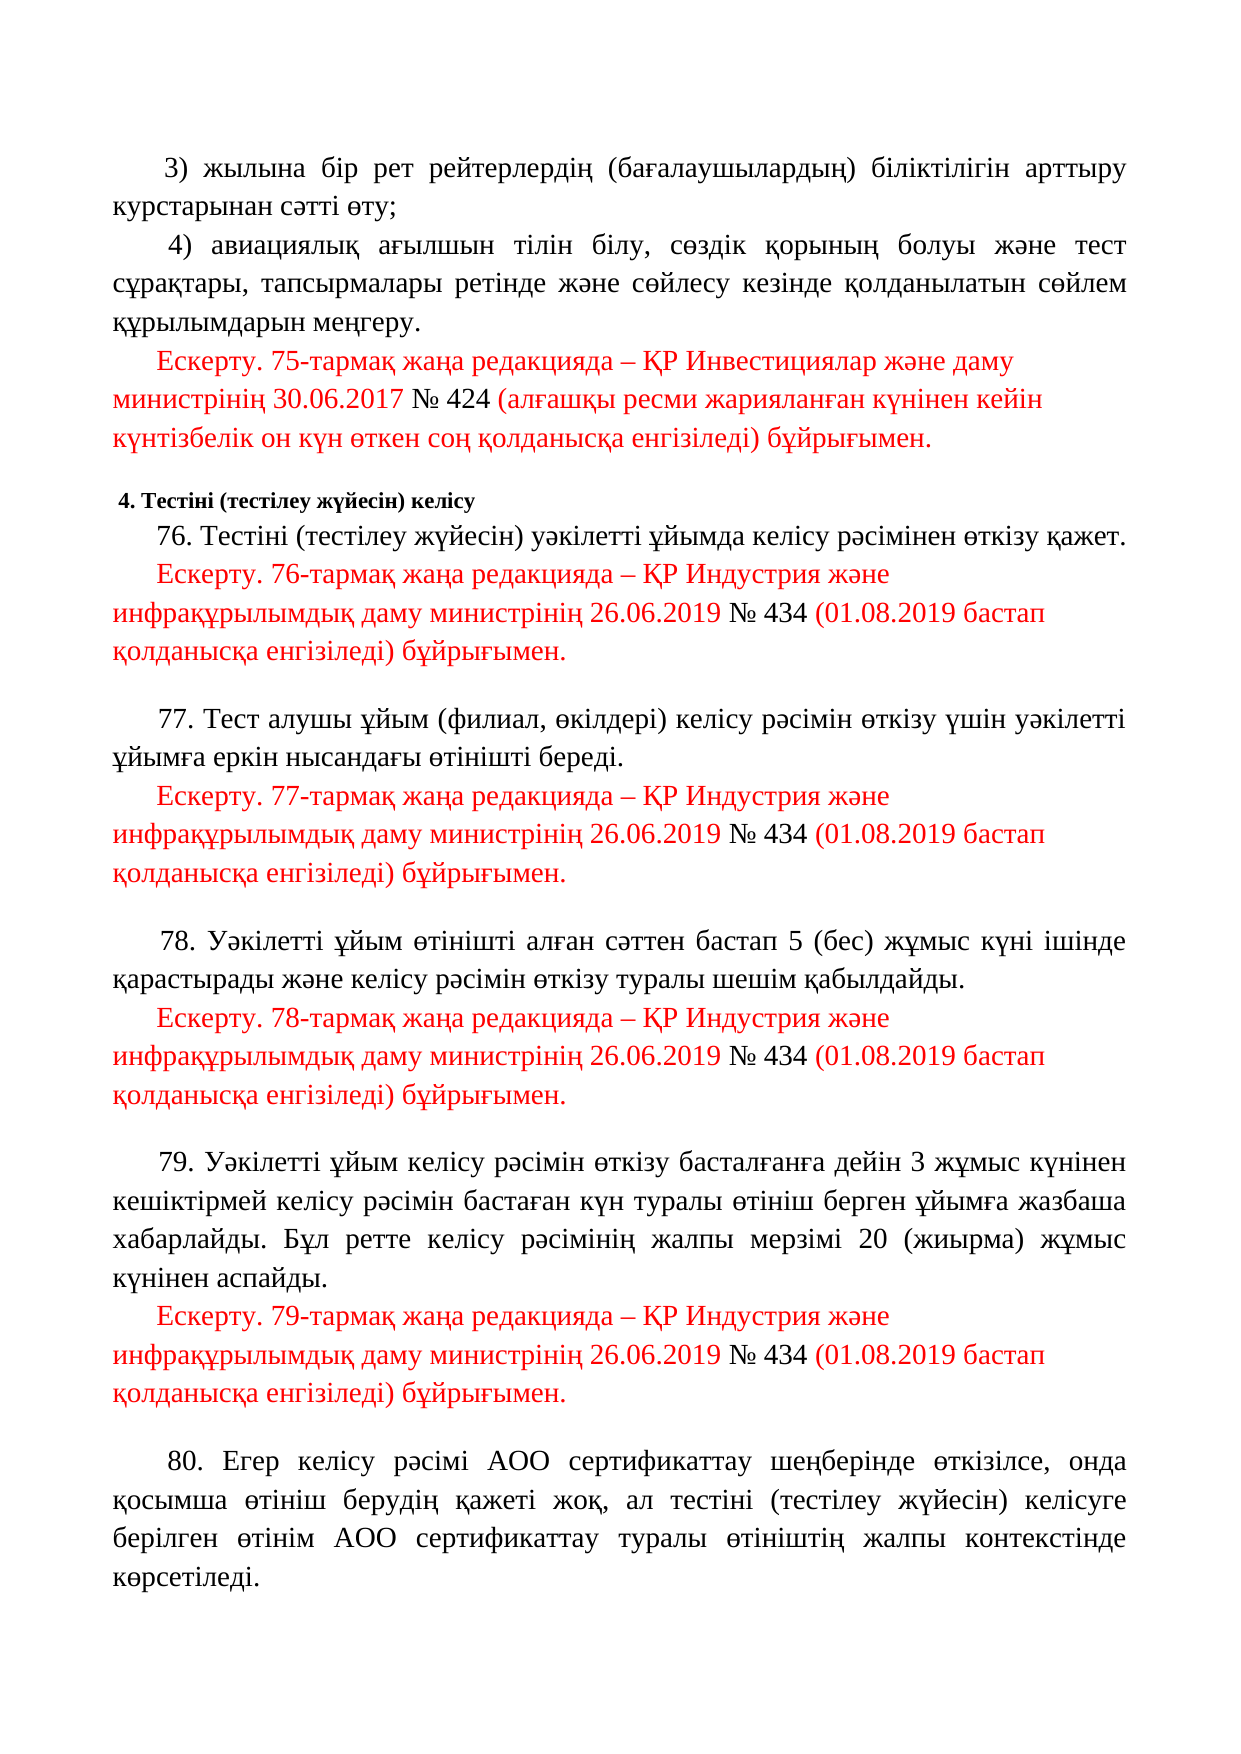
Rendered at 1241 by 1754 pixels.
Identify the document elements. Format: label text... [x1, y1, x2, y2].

text 4. Тестіні (тестілеу жүйесін) келісу [112, 487, 1128, 514]
text Ескерту. 76-тармақ жаңа редакцияда – ҚР Индустрия және инфрақұрылымдық даму министрінің 26.06.2019 № 434 (01.08.2019 бастап қолданысқа енгізіледі) бұйрығымен. [112, 556, 1128, 697]
text 79. Уәкiлеттi ұйым келісу рәсімін өткізу басталғанға дейін 3 жұмыс күнінен кешіктірмей келiсу рәсiмiн бастаған күн туралы өтiнiш берген ұйымға жазбаша хабарлайды. Бұл ретте келiсу рәсiмiнің жалпы мерзiмі 20 (жиырма) жұмыс күнiнен аспайды. [112, 1144, 1128, 1293]
text Ескерту. 77-тармақ жаңа редакцияда – ҚР Индустрия және инфрақұрылымдық даму министрінің 26.06.2019 № 434 (01.08.2019 бастап қолданысқа енгізіледі) бұйрығымен. [112, 778, 1128, 919]
text 76. Тестіні (тестілеу жүйесін) уәкілетті ұйымда келісу рәсімінен өткізу қажет. [112, 518, 1128, 551]
text 78. Уәкілетті ұйым өтінішті алған сәттен бастап 5 (бес) жұмыс күні ішінде қарастырады және келісу рәсімін өткізу туралы шешім қабылдайды. [112, 923, 1128, 995]
text Ескерту. 75-тармақ жаңа редакцияда – ҚР Инвестициялар және даму министрінің 30.06.2017 № 424 (алғашқы ресми жарияланған күнінен кейін күнтізбелік он күн өткен соң қолданысқа енгізіледі) бұйрығымен. [112, 343, 1128, 483]
text 80. Егер келісу рәсімі АОО сертификаттау шеңберінде өткізілсе, онда қосымша өтініш берудің қажеті жоқ, ал тестіні (тестілеу жүйесін) келісуге берілген өтінім АОО сертификаттау туралы өтініштің жалпы контекстінде көрсетіледі. [112, 1443, 1128, 1592]
text Ескерту. 78-тармақ жаңа редакцияда – ҚР Индустрия және инфрақұрылымдық даму министрінің 26.06.2019 № 434 (01.08.2019 бастап қолданысқа енгізіледі) бұйрығымен. [112, 1000, 1128, 1141]
text Ескерту. 79-тармақ жаңа редакцияда – ҚР Индустрия және инфрақұрылымдық даму министрінің 26.06.2019 № 434 (01.08.2019 бастап қолданысқа енгізіледі) бұйрығымен. [112, 1298, 1128, 1439]
text 3) жылына бір рет рейтерлердің (бағалаушылардың) біліктілігін арттыру курстарынан сәтті өту; [112, 150, 1128, 222]
text 4) авиациялық ағылшын тілін білу, сөздік қорының болуы және тест сұрақтары, тапсырмалары ретінде және сөйлесу кезінде қолданылатын сөйлем құрылымдарын меңгеру. [112, 227, 1128, 338]
text 77. Тест алушы ұйым (филиал, өкілдері) келісу рәсімін өткізу үшін уәкілетті ұйымға еркін нысандағы өтінішті береді. [112, 701, 1128, 773]
